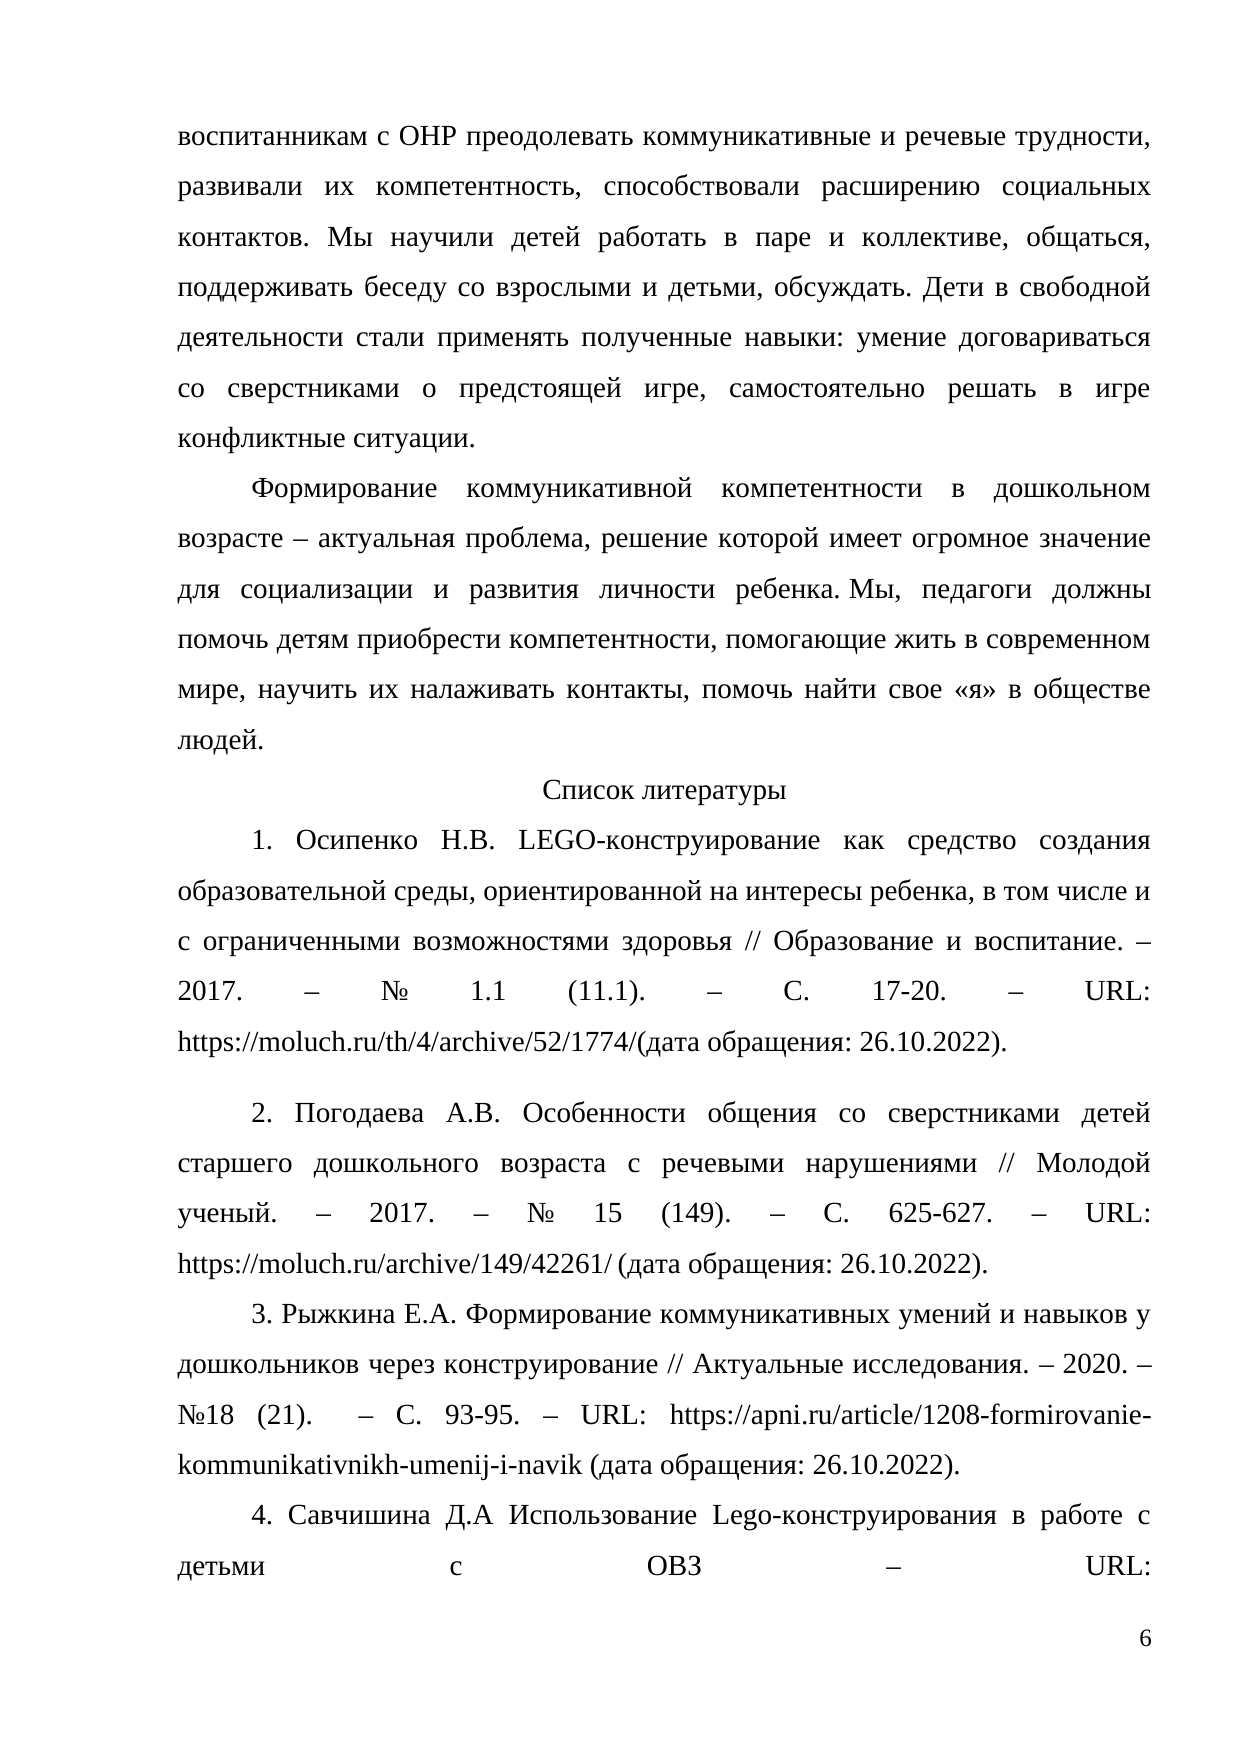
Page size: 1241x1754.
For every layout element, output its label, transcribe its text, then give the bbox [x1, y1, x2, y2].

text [177, 1497, 1152, 1581]
text Список литературы [177, 772, 1152, 806]
text 3. Рыжкина Е.А. Формирование коммуникативных умений и навыков у дошкольников через конструирование // Актуальные исследования. – 2020. – №18 (21). – С. 93-95. – URL: https://apni.ru/article/1208-formirovanie-kommunikativnikh-umenij-i-navik (дата обращения: 26.10.2022). [177, 1296, 1152, 1481]
text 2. Погодаева А.В. Особенности общения со сверстниками детей старшего дошкольного возраста с речевыми нарушениями // Молодой ученый. – 2017. – № 15 (149). – С. 625-627. – URL: https://moluch.ru/archive/149/42261/ (дата обращения: 26.10.2022). [177, 1095, 1152, 1279]
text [177, 118, 1152, 453]
text 1. Осипенко Н.В. LEGO-конструирование как средство создания образовательной среды, ориентированной на интересы ребенка, в том числе и с ограниченными возможностями здоровья // Образование и воспитание. – 2017. – № 1.1 (11.1). – С. 17-20. – URL: https://moluch.ru/th/4/archive/52/1774/(дата обращения: 26.10.2022). [177, 822, 1152, 1057]
text Формирование коммуникативной компетентности в дошкольном возрасте – актуальная проблема, решение которой имеет огромное значение для социализации и развития личности ребенка. Мы, педагоги должны помочь детям приобрести компетентности, помогающие жить в современном мире, научить их налаживать контакты, помочь найти свое «я» в обществе людей. [177, 470, 1152, 755]
